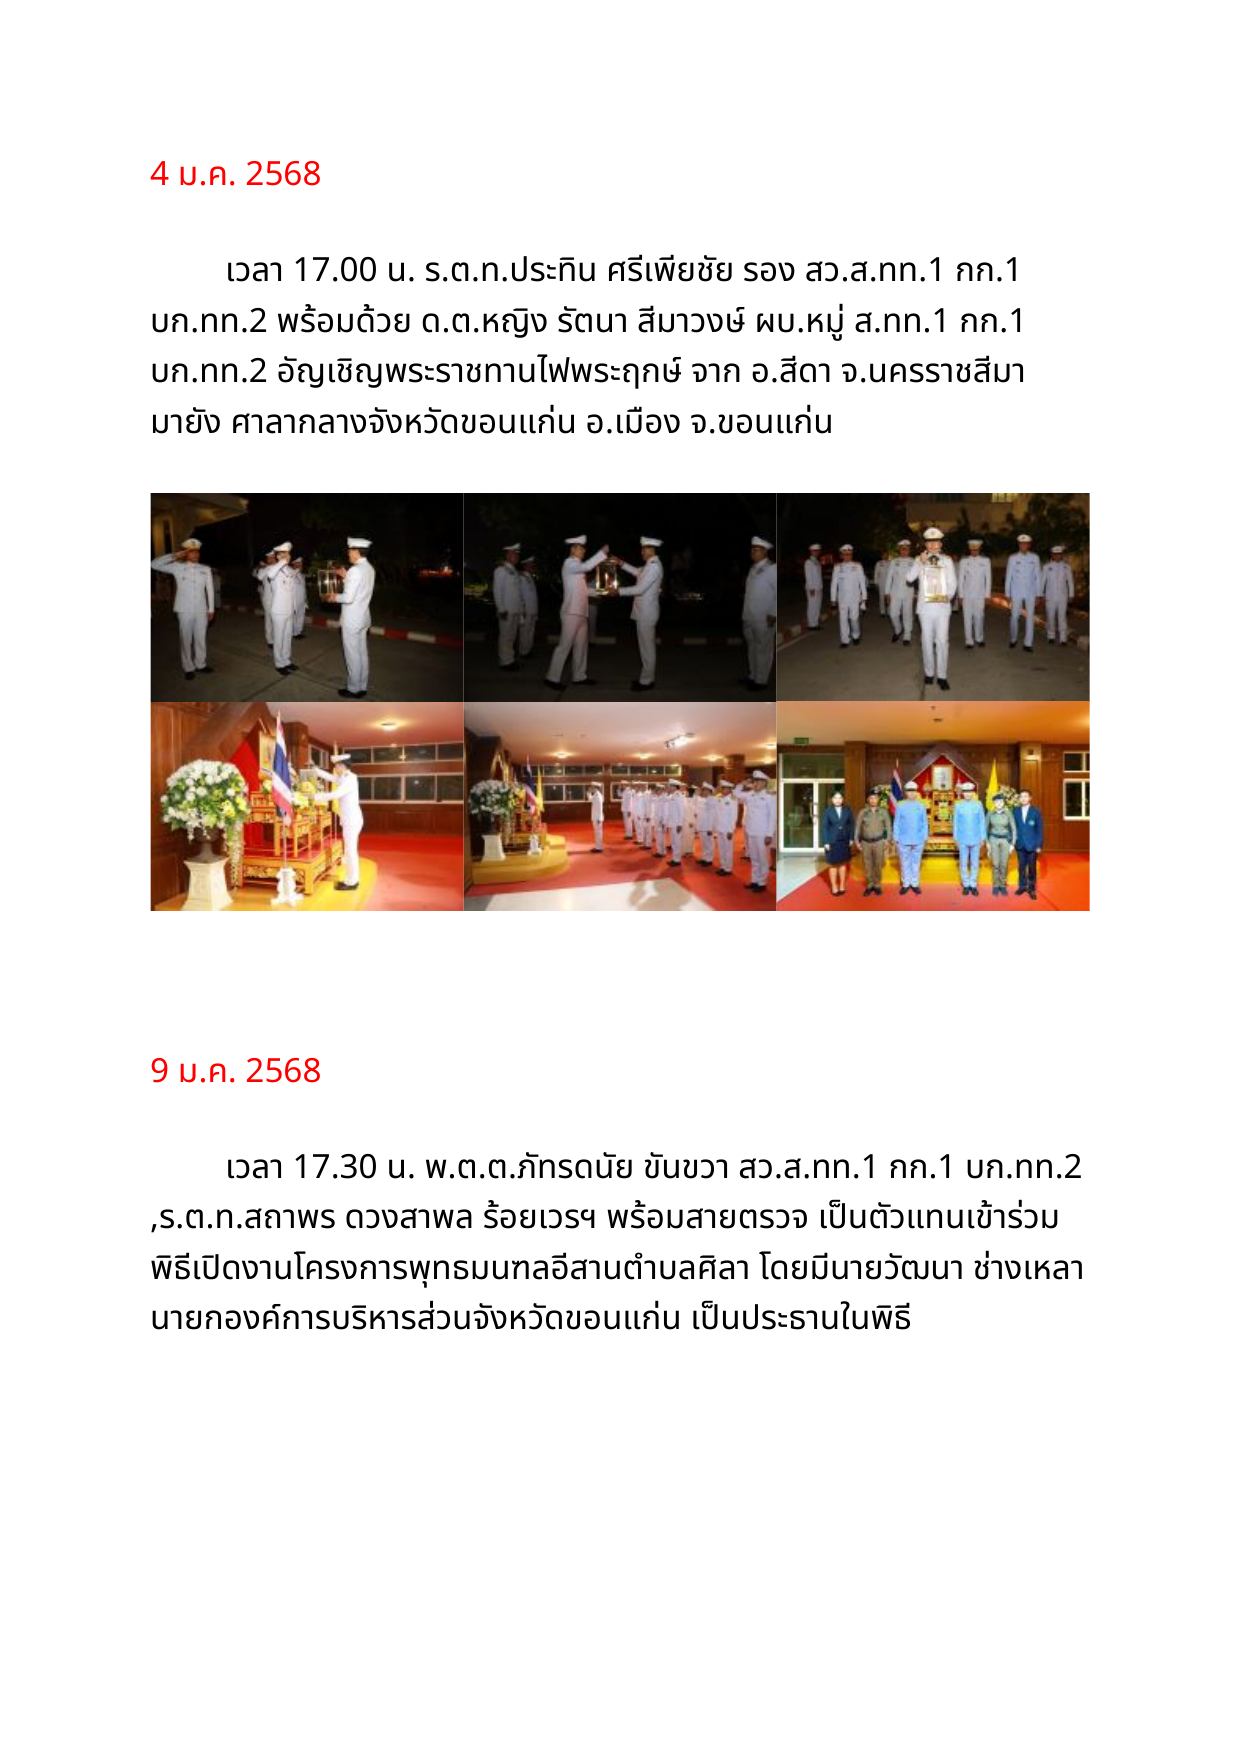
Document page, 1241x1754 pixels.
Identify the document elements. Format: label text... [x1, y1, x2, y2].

text 4 ม.ค. 2568 [150, 150, 1090, 201]
text เวลา 17.30 น. พ.ต.ต.ภัทรดนัย ขันขวา สว.ส.ทท.1 กก.1 บก.ทท.2 ,ร.ต.ท.สถาพร ดวงสาพล ร้อยเวรฯ พร้อมสายตรวจ เป็นตัวแทนเข้าร่วมพิธีเปิดงานโครงการพุทธมนฑลอีสานตำบลศิลา โดยมีนายวัฒนา ช่างเหลา นายกองค์การบริหารส่วนจังหวัดขอนแก่น เป็นประธานในพิธี [150, 1142, 1090, 1344]
text เวลา 17.00 น. ร.ต.ท.ประทิน ศรีเพียชัย รอง สว.ส.ทท.1 กก.1 บก.ทท.2 พร้อมด้วย ด.ต.หญิง รัตนา สีมาวงษ์ ผบ.หมู่ ส.ทท.1 กก.1 บก.ทท.2 อัญเชิญพระราชทานไฟพระฤกษ์ จาก อ.สีดา จ.นครราชสีมา มายัง ศาลากลางจังหวัดขอนแก่น อ.เมือง จ.ขอนแก่น [150, 246, 1090, 448]
text 9 ม.ค. 2568 [150, 1046, 1090, 1097]
picture [150, 493, 1090, 911]
